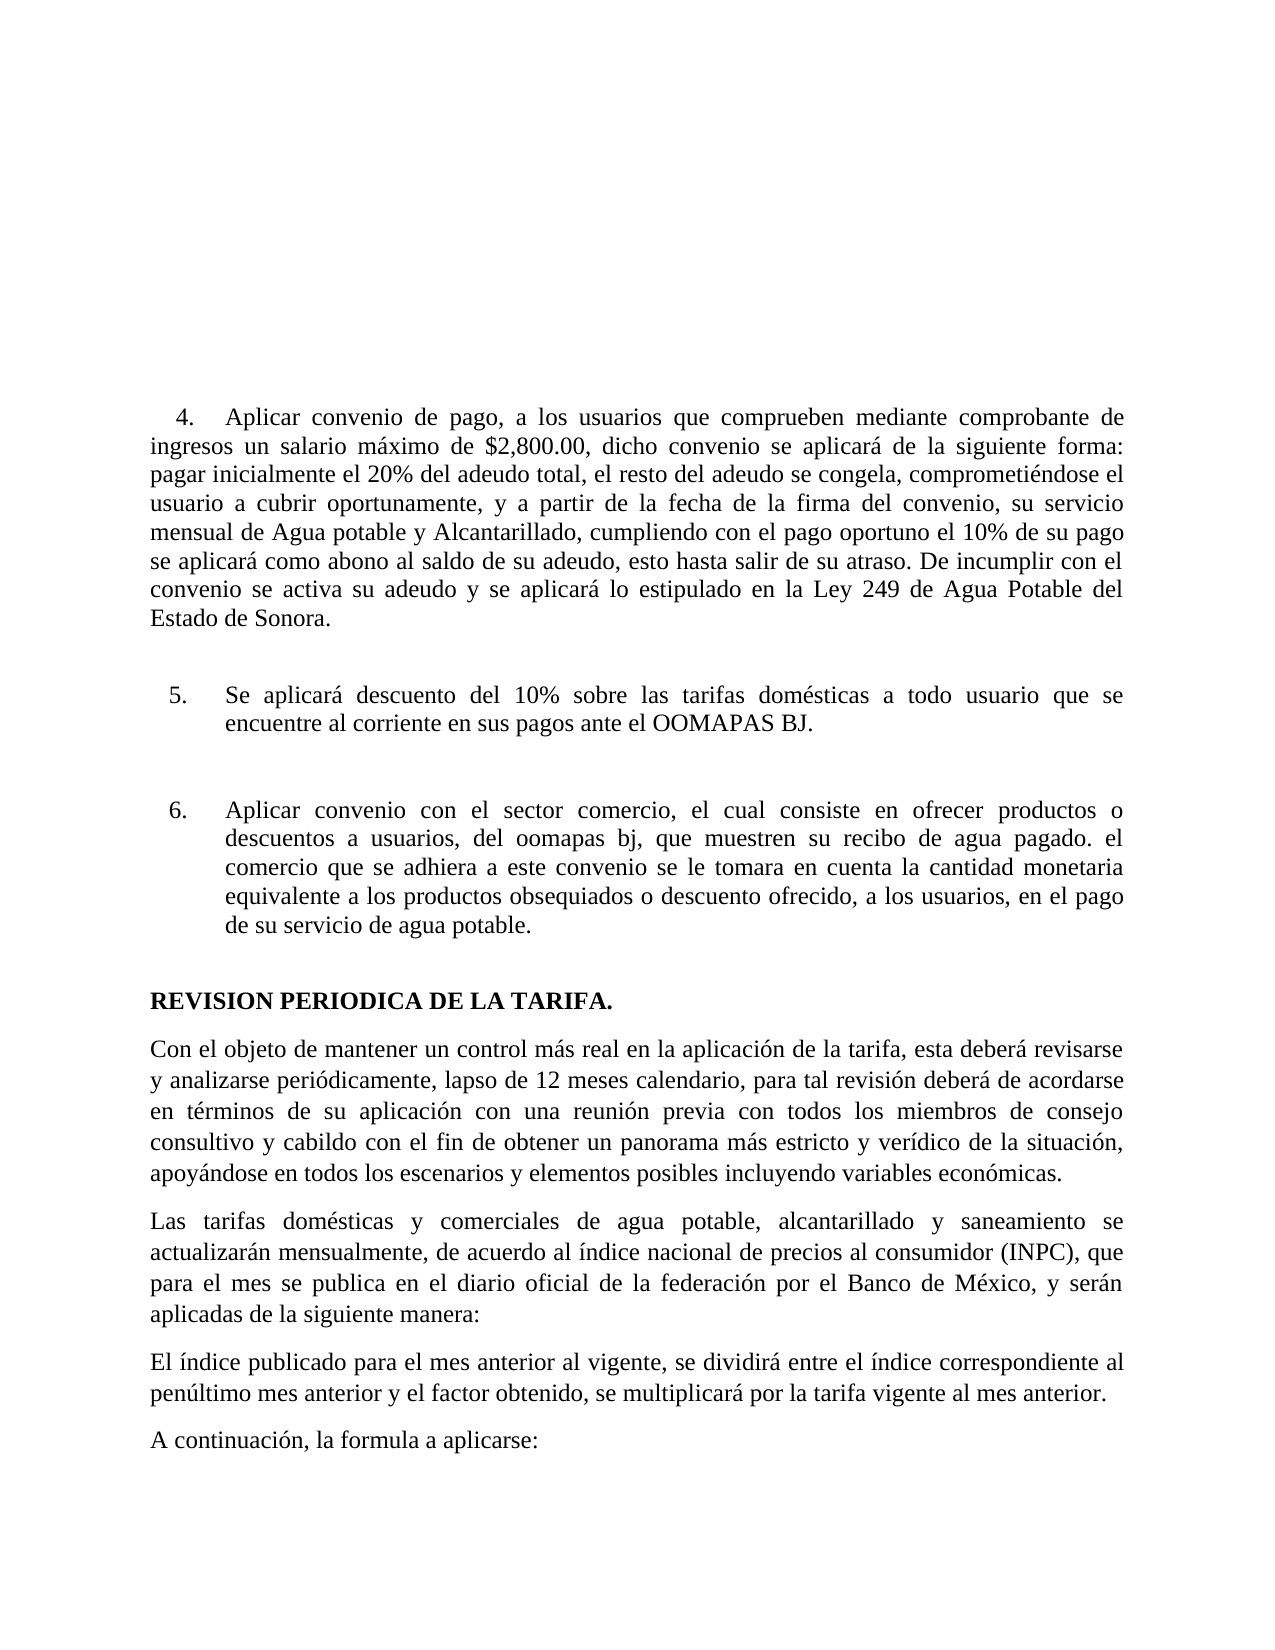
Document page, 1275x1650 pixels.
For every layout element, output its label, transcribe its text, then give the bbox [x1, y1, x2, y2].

text REVISION PERIODICA DE LA TARIFA. [150, 986, 1125, 1015]
text Con el objeto de mantener un control más real en la aplicación de la tarifa, esta deberá revisarse y analizarse periódicamente, lapso de 12 meses calendario, para tal revisión deberá de acordarse en términos de su aplicación con una reunión previa con todos los miembros de consejo consultivo y cabildo con el fin de obtener un panorama más estricto y verídico de la situación, apoyándose en todos los escenarios y elementos posibles incluyendo variables económicas. [150, 1034, 1125, 1187]
list Aplicar convenio de pago, a los usuarios que comprueben mediante comprobante de ingresos un salario máximo de $2,800.00, dicho convenio se aplicará de la siguiente forma: pagar inicialmente el 20% del adeudo total, el resto del adeudo se congela, comprometiéndose el usuario a cubrir oportunamente, y a partir de la fecha de la firma del convenio, su servicio mensual de Agua potable y Alcantarillado, cumpliendo con el pago oportuno el 10% de su pago se aplicará como abono al saldo de su adeudo, esto hasta salir de su atraso. De incumplir con el convenio se activa su adeudo y se aplicará lo estipulado en la Ley 249 de Agua Potable del Estado de Sonora. [150, 402, 1125, 632]
text Las tarifas domésticas y comerciales de agua potable, alcantarillado y saneamiento se actualizarán mensualmente, de acuerdo al índice nacional de precios al consumidor (INPC), que para el mes se publica en el diario oficial de la federación por el Banco de México, y serán aplicadas de la siguiente manera: [150, 1206, 1125, 1328]
text El índice publicado para el mes anterior al vigente, se dividirá entre el índice correspondiente al penúltimo mes anterior y el factor obtenido, se multiplicará por la tarifa vigente al mes anterior. [150, 1347, 1125, 1406]
list Se aplicará descuento del 10% sobre las tarifas domésticas a todo usuario que se encuentre al corriente en sus pagos ante el OOMAPAS BJ. [187, 680, 1125, 737]
list Aplicar convenio con el sector comercio, el cual consiste en ofrecer productos o descuentos a usuarios, del oomapas bj, que muestren su recibo de agua pagado. el comercio que se adhiera a este convenio se le tomara en cuenta la cantidad monetaria equivalente a los productos obsequiados o descuento ofrecido, a los usuarios, en el pago de su servicio de agua potable. [187, 795, 1125, 938]
text A continuación, la formula a aplicarse: [150, 1425, 1125, 1454]
